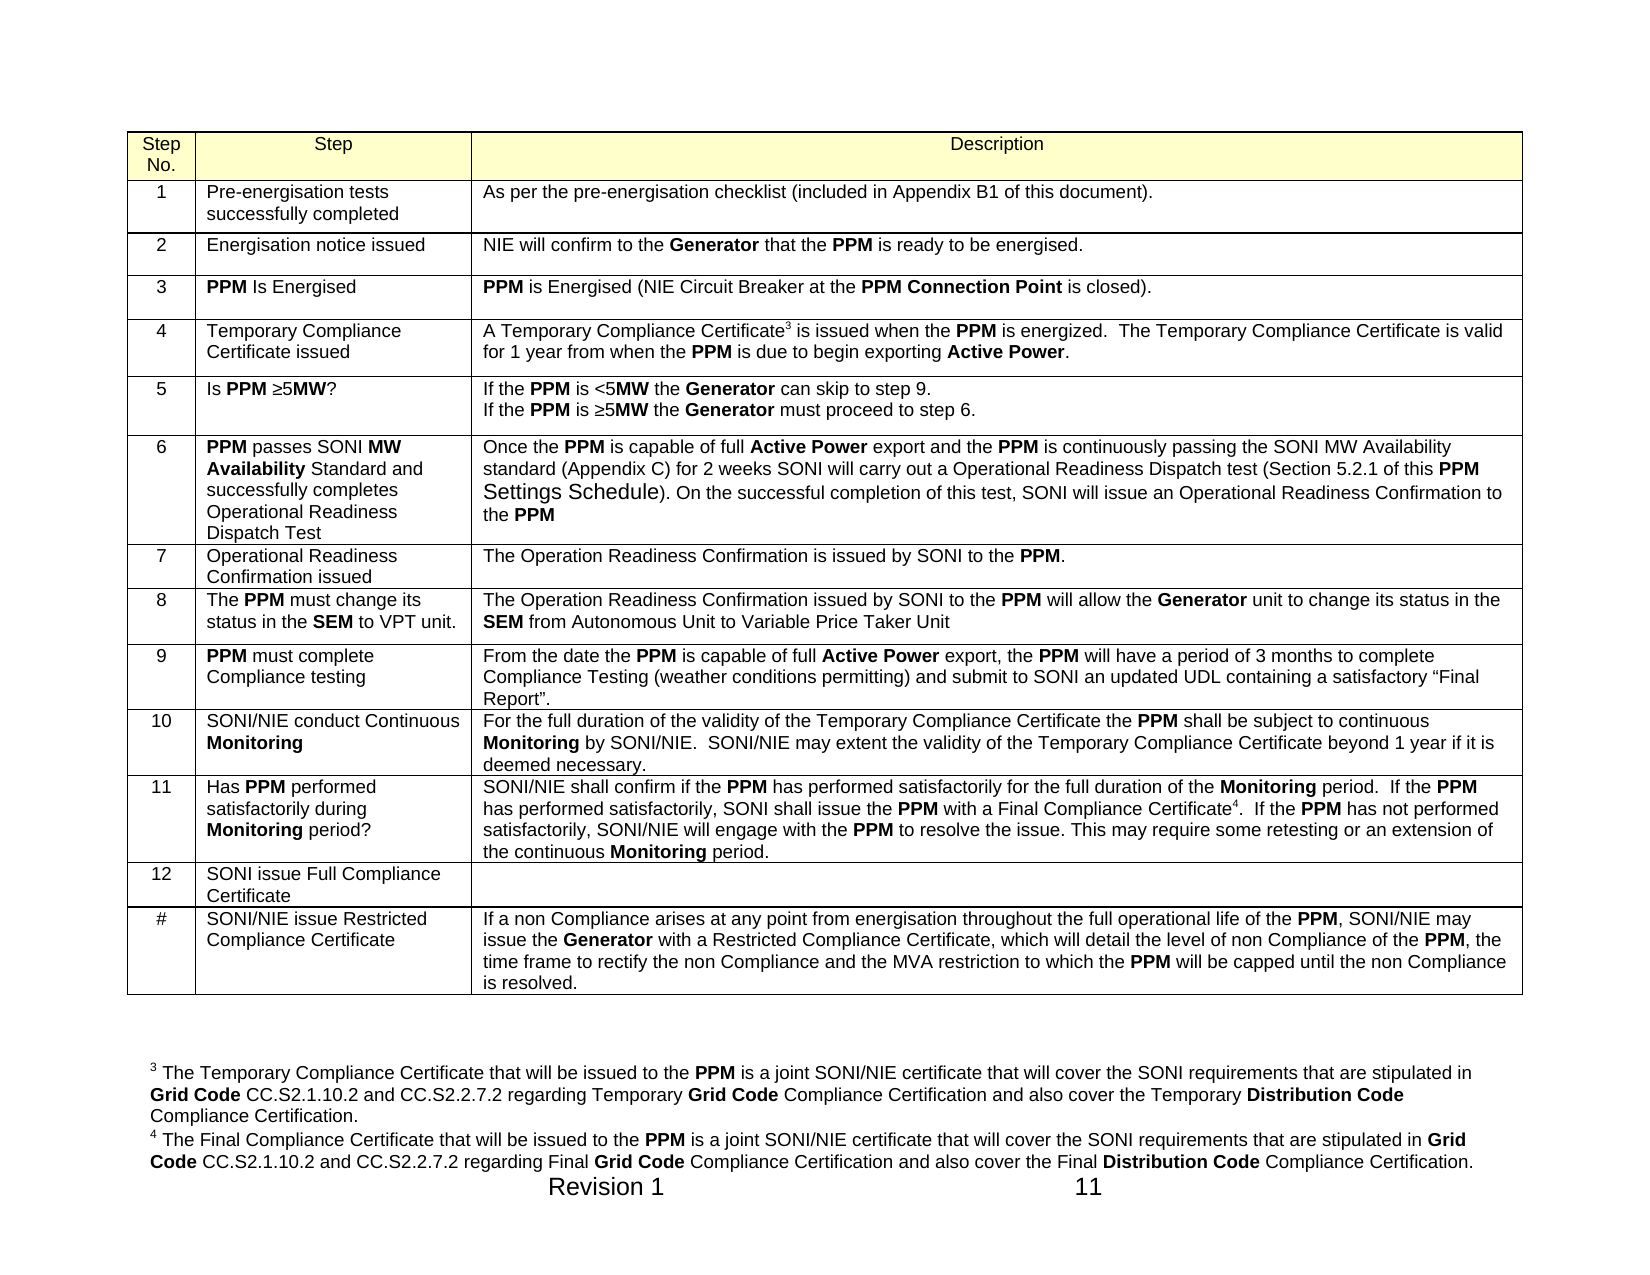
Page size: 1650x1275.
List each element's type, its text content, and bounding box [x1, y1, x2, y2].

table_cell 11 [128, 776, 195, 862]
table_cell 2 [128, 234, 195, 274]
table_cell 12 [128, 863, 195, 906]
table_cell The PPM must change its status in the SEM to VPT unit. [196, 589, 471, 643]
table_cell 6 [128, 436, 195, 544]
table_cell # [128, 908, 195, 994]
table_cell SONI/NIE shall confirm if the PPM has performed satisfactorily for the full duration of the Monitoring period. If the PPM has performed satisfactorily, SONI shall issue the PPM with a Final Compliance Certificate. If the PPM has not performed satisfactorily, SONI/NIE will engage with the PPM to resolve the issue. This may require some retesting or an extension of the continuous Monitoring period. [472, 776, 1522, 862]
table_cell SONI/NIE issue Restricted Compliance Certificate [196, 908, 471, 994]
table_cell For the full duration of the validity of the Temporary Compliance Certificate the PPM shall be subject to continuous Monitoring by SONI/NIE. SONI/NIE may extent the validity of the Temporary Compliance Certificate beyond 1 year if it is deemed necessary. [472, 710, 1522, 775]
table_cell SONI/NIE conduct Continuous Monitoring [196, 710, 471, 775]
table_cell 5 [128, 377, 195, 435]
table_cell As per the pre-energisation checklist (included in Appendix B1 of this document). [472, 181, 1522, 232]
table_cell PPM must complete Compliance testing [196, 645, 471, 709]
table_cell 7 [128, 545, 195, 588]
table_cell 8 [128, 589, 195, 643]
table_cell The Operation Readiness Confirmation issued by SONI to the PPM will allow the Generator unit to change its status in the SEM from Autonomous Unit to Variable Price Taker Unit [472, 589, 1522, 643]
table_cell Energisation notice issued [196, 234, 471, 274]
table_cell A Temporary Compliance Certificate is issued when the PPM is energized. The Temporary Compliance Certificate is valid for 1 year from when the PPM is due to begin exporting Active Power. [472, 320, 1522, 376]
table_cell 10 [128, 710, 195, 775]
table_cell If the PPM is <5MW the Generator can skip to step 9. If the PPM is ≥5MW the Generator must proceed to step 6. [472, 377, 1522, 435]
table_cell Is PPM ≥5MW? [196, 377, 471, 435]
table_cell If a non Compliance arises at any point from energisation throughout the full operational life of the PPM, SONI/NIE may issue the Generator with a Restricted Compliance Certificate, which will detail the level of non Compliance of the PPM, the time frame to rectify the non Compliance and the MVA restriction to which the PPM will be capped until the non Compliance is resolved. [472, 908, 1522, 994]
table_cell Temporary Compliance Certificate issued [196, 320, 471, 376]
table_cell Operational Readiness Confirmation issued [196, 545, 471, 588]
table_cell PPM passes SONI MW Availability Standard and successfully completes Operational Readiness Dispatch Test [196, 436, 471, 544]
table_cell Has PPM performed satisfactorily during Monitoring period? [196, 776, 471, 862]
table_cell NIE will confirm to the Generator that the PPM is ready to be energised. [472, 234, 1522, 274]
table_cell 9 [128, 645, 195, 709]
table_cell PPM Is Energised [196, 276, 471, 318]
table_cell 1 [128, 181, 195, 232]
table_header Description [472, 133, 1522, 180]
table_cell 3 [128, 276, 195, 318]
table_header Step No. [128, 133, 195, 180]
table_header Step [196, 133, 471, 180]
table_cell The Operation Readiness Confirmation is issued by SONI to the PPM. [472, 545, 1522, 588]
table_cell Once the PPM is capable of full Active Power export and the PPM is continuously passing the SONI MW Availability standard (Appendix C) for 2 weeks SONI will carry out a Operational Readiness Dispatch test (Section 5.2.1 of this PPM Settings Schedule). On the successful completion of this test, SONI will issue an Operational Readiness Confirmation to the PPM [472, 436, 1522, 544]
table_cell [472, 863, 1522, 906]
table_cell Pre-energisation tests successfully completed [196, 181, 471, 232]
table_cell From the date the PPM is capable of full Active Power export, the PPM will have a period of 3 months to complete Compliance Testing (weather conditions permitting) and submit to SONI an updated UDL containing a satisfactory “Final Report”. [472, 645, 1522, 709]
table_cell 4 [128, 320, 195, 376]
table_cell PPM is Energised (NIE Circuit Breaker at the PPM Connection Point is closed). [472, 276, 1522, 318]
table_cell SONI issue Full Compliance Certificate [196, 863, 471, 906]
